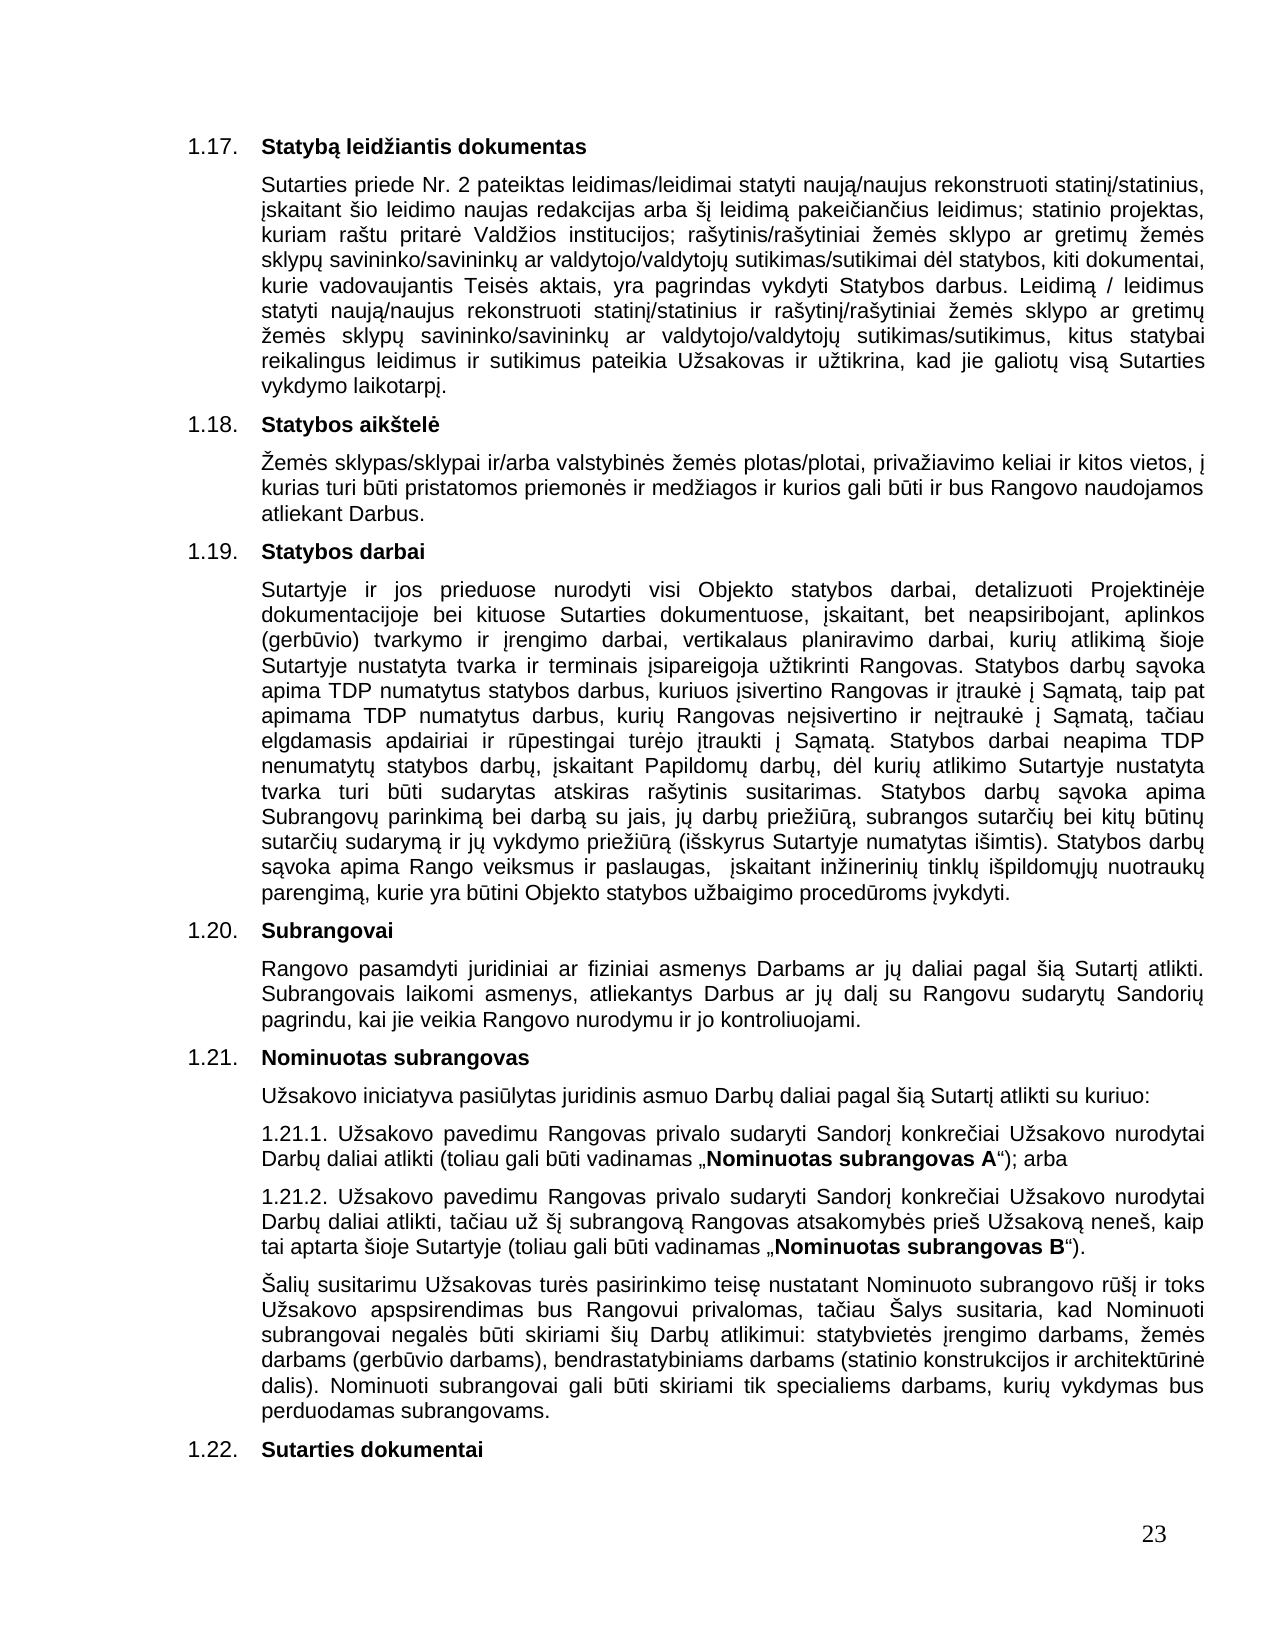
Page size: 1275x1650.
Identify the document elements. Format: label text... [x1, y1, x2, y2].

title Šalių susitarimu Užsakovas turės pasirinkimo teisę nustatant Nominuoto subrangovo rūšį ir toks Užsakovo apspsirendimas bus Rangovui privalomas, tačiau Šalys susitaria, kad Nominuoti subrangovai negalės būti skiriami šių Darbų atlikimui: statybvietės įrengimo darbams, žemės darbams (gerbūvio darbams), bendrastatybiniams darbams (statinio konstrukcijos ir architektūrinė dalis). Nominuoti subrangovai gali būti skiriami tik specialiems darbams, kurių vykdymas bus perduodamas subrangovams. [261, 1272, 1206, 1423]
list Rangovo pasamdyti juridiniai ar fiziniai asmenys Darbams ar jų daliai pagal šią Sutartį atlikti. Subrangovais laikomi asmenys, atliekantys Darbus ar jų dalį su Rangovu sudarytų Sandorių pagrindu, kai jie veikia Rangovo nurodymu ir jo kontroliuojami. [261, 956, 1206, 1032]
title 1.21.2. Užsakovo pavedimu Rangovas privalo sudaryti Sandorį konkrečiai Užsakovo nurodytai Darbų daliai atlikti, tačiau už šį subrangovą Rangovas atsakomybės prieš Užsakovą neneš, kaip tai aptarta šioje Sutartyje (toliau gali būti vadinamas „Nominuotas subrangovas B“). [261, 1184, 1206, 1259]
list Žemės sklypas/sklypai ir/arba valstybinės žemės plotas/plotai, privažiavimo keliai ir kitos vietos, į kurias turi būti pristatomos priemonės ir medžiagos ir kurios gali būti ir bus Rangovo naudojamos atliekant Darbus. [261, 450, 1206, 526]
title Statybą leidžiantis dokumentas [187, 133, 1206, 159]
list Sutartyje ir jos prieduose nurodyti visi Objekto statybos darbai, detalizuoti Projektinėje dokumentacijoje bei kituose Sutarties dokumentuose, įskaitant, bet neapsiribojant, aplinkos (gerbūvio) tvarkymo ir įrengimo darbai, vertikalaus planiravimo darbai, kurių atlikimą šioje Sutartyje nustatyta tvarka ir terminais įsipareigoja užtikrinti Rangovas. Statybos darbų sąvoka apima TDP numatytus statybos darbus, kuriuos įsivertino Rangovas ir įtraukė į Sąmatą, taip pat apimama TDP numatytus darbus, kurių Rangovas neįsivertino ir neįtraukė į Sąmatą, tačiau elgdamasis apdairiai ir rūpestingai turėjo įtraukti į Sąmatą. Statybos darbai neapima TDP nenumatytų statybos darbų, įskaitant Papildomų darbų, dėl kurių atlikimo Sutartyje nustatyta tvarka turi būti sudarytas atskiras rašytinis susitarimas. Statybos darbų sąvoka apima Subrangovų parinkimą bei darbą su jais, jų darbų priežiūrą, subrangos sutarčių bei kitų būtinų sutarčių sudarymą ir jų vykdymo priežiūrą (išskyrus Sutartyje numatytas išimtis). Statybos darbų sąvoka apima Rango veiksmus ir paslaugas, įskaitant inžinerinių tinklų išpildomųjų nuotraukų parengimą, kurie yra būtini Objekto statybos užbaigimo procedūroms įvykdyti. [261, 577, 1206, 905]
title Statybos darbai [187, 538, 1206, 564]
list Sutarties priede Nr. 2 pateiktas leidimas/leidimai statyti naują/naujus rekonstruoti statinį/statinius, įskaitant šio leidimo naujas redakcijas arba šį leidimą pakeičiančius leidimus; statinio projektas, kuriam raštu pritarė Valdžios institucijos; rašytinis/rašytiniai žemės sklypo ar gretimų žemės sklypų savininko/savininkų ar valdytojo/valdytojų sutikimas/sutikimai dėl statybos, kiti dokumentai, kurie vadovaujantis Teisės aktais, yra pagrindas vykdyti Statybos darbus. Leidimą / leidimus statyti naują/naujus rekonstruoti statinį/statinius ir rašytinį/rašytiniai žemės sklypo ar gretimų žemės sklypų savininko/savininkų ar valdytojo/valdytojų sutikimas/sutikimus, kitus statybai reikalingus leidimus ir sutikimus pateikia Užsakovas ir užtikrina, kad jie galiotų visą Sutarties vykdymo laikotarpį. [261, 172, 1206, 399]
title Užsakovo iniciatyva pasiūlytas juridinis asmuo Darbų daliai pagal šią Sutartį atlikti su kuriuo: [261, 1083, 1206, 1108]
title Sutarties dokumentai [187, 1436, 1206, 1462]
title Nominuotas subrangovas [187, 1044, 1206, 1071]
title Subrangovai [187, 917, 1206, 943]
title 1.21.1. Užsakovo pavedimu Rangovas privalo sudaryti Sandorį konkrečiai Užsakovo nurodytai Darbų daliai atlikti (toliau gali būti vadinamas „Nominuotas subrangovas A“); arba [261, 1121, 1206, 1171]
title Statybos aikštelė [187, 411, 1206, 437]
